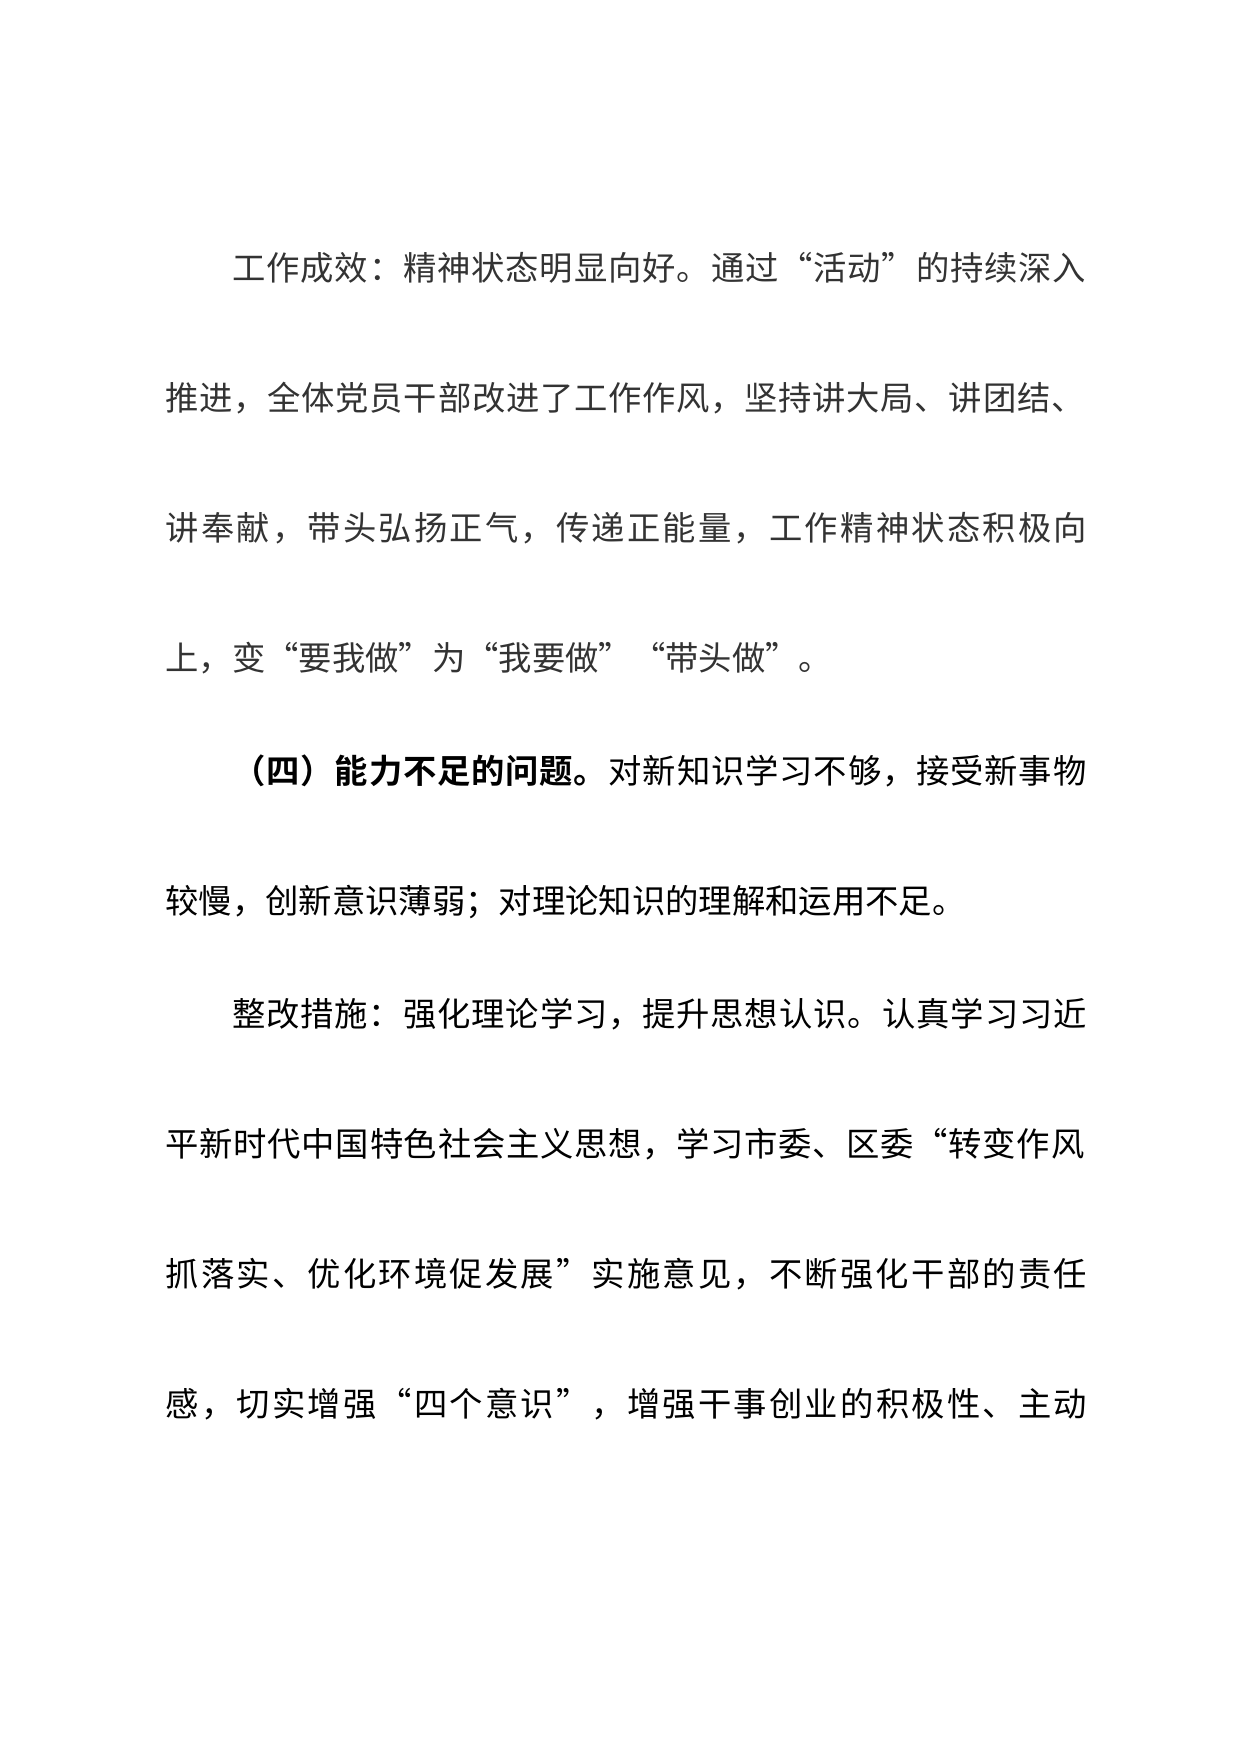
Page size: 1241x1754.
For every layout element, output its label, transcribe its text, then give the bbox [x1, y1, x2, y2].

list （四）能力不足的问题。对新知识学习不够，接受新事物较慢，创新意识薄弱；对理论知识的理解和运用不足。 [165, 736, 1087, 931]
list 工作成效：精神状态明显向好。通过“活动”的持续深入推进，全体党员干部改进了工作作风，坚持讲大局、讲团结、讲奉献，带头弘扬正气，传递正能量，工作精神状态积极向上，变“要我做”为“我要做”“带头做”。 [165, 233, 1087, 688]
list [165, 979, 1087, 1434]
